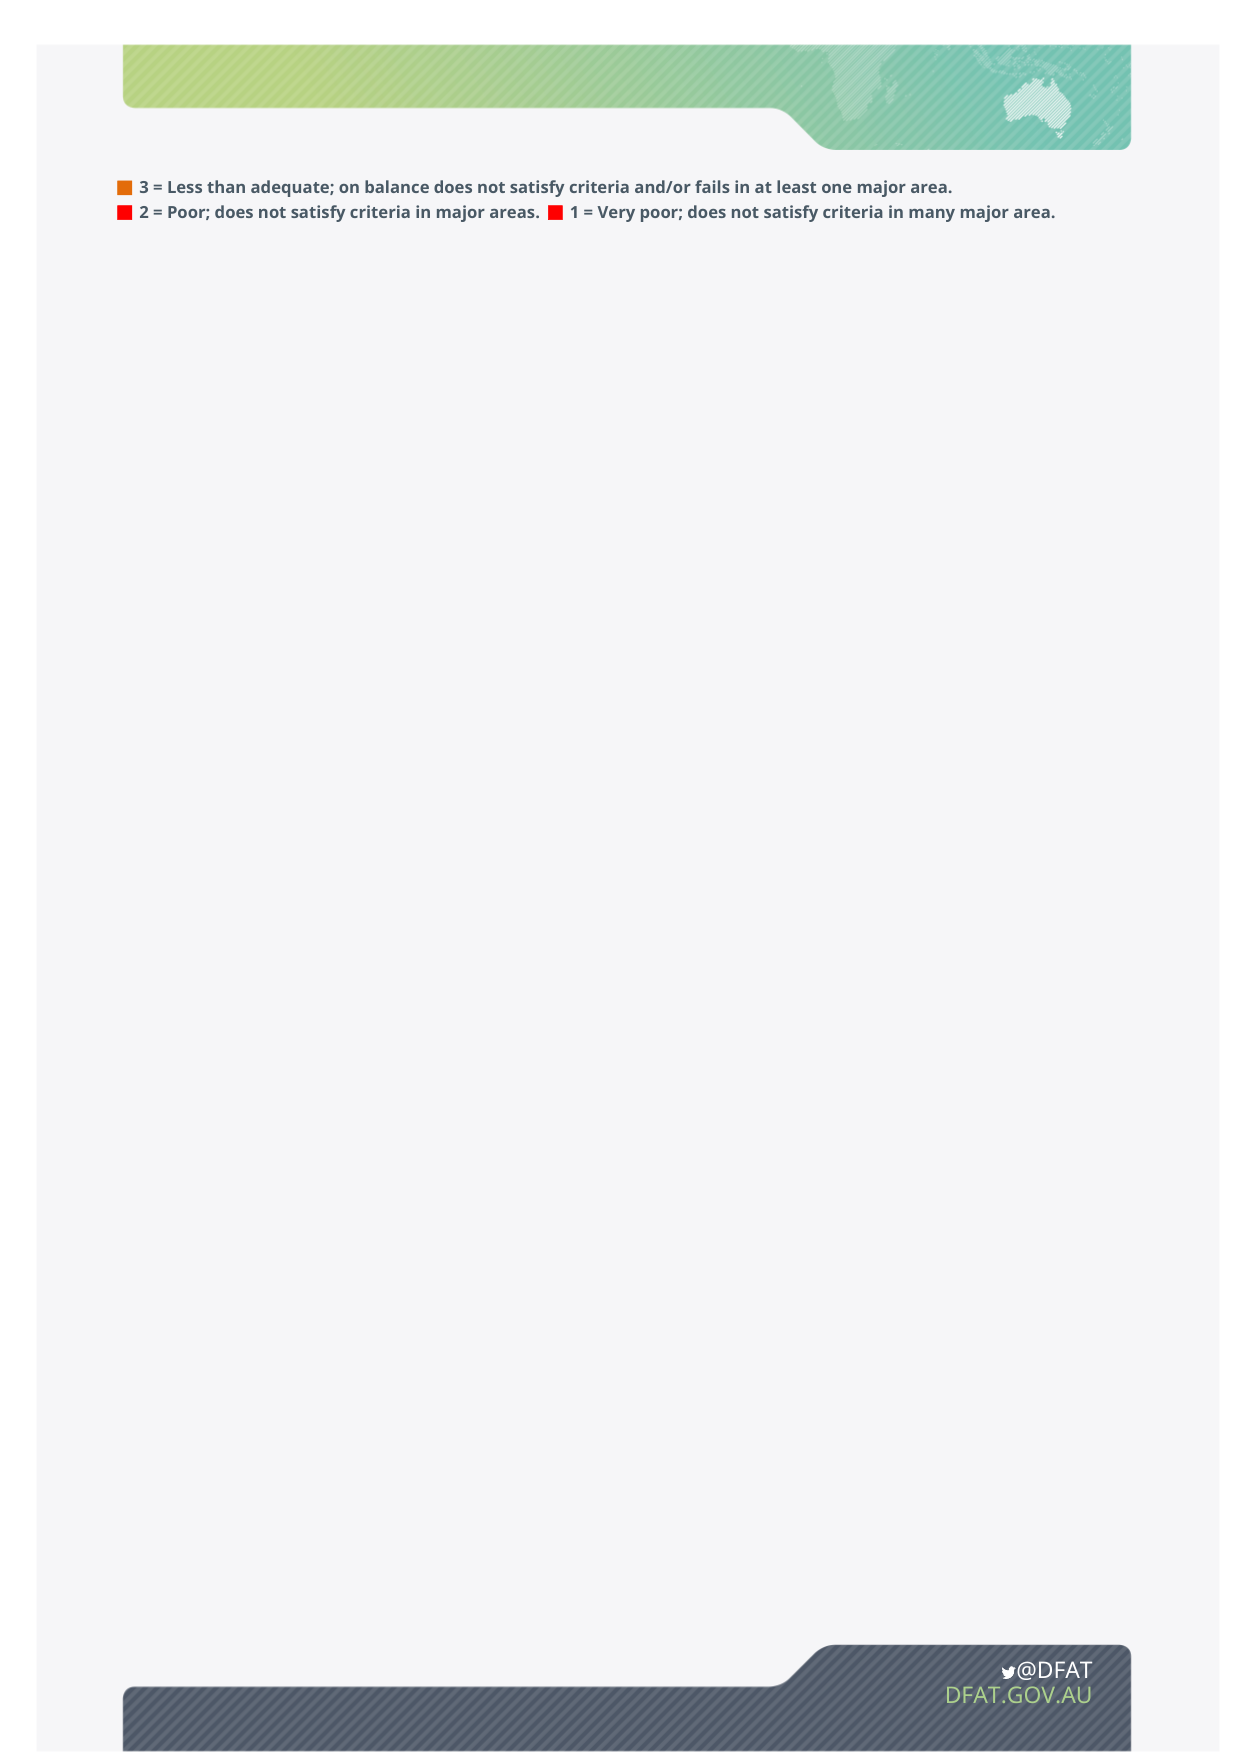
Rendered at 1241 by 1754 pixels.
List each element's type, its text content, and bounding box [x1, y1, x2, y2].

text 3 = Less than adequate; on balance does not satisfy criteria and/or fails in at least one major area. [118, 176, 1122, 199]
text 2 = Poor; does not satisfy criteria in major areas. 1 = Very poor; does not satisfy criteria in many major area. [118, 201, 1122, 224]
picture [7, 15, 1241, 1754]
